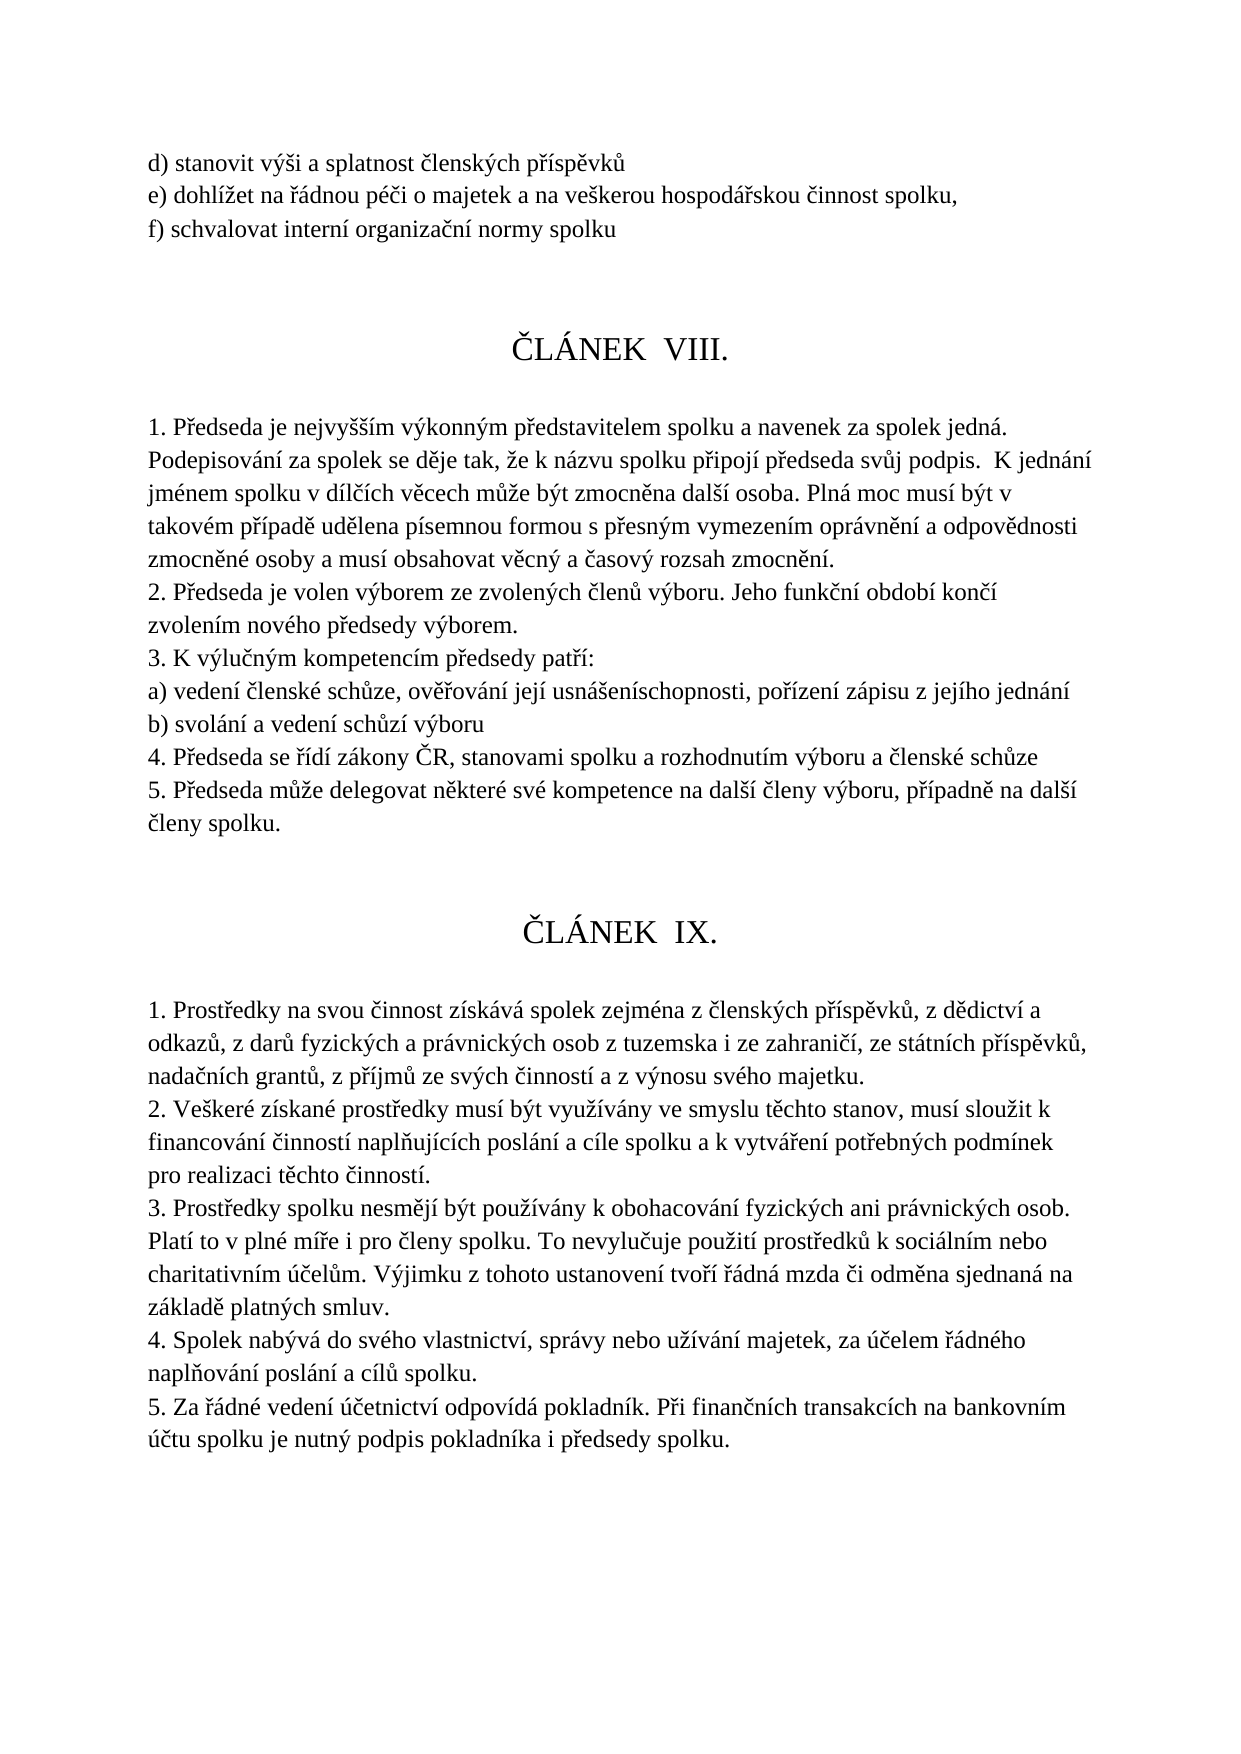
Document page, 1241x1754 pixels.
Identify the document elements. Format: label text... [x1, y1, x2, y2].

list 4. Předseda se řídí zákony ČR, stanovami spolku a rozhodnutím výboru a členské schůze [148, 742, 1093, 771]
list 2. Předseda je volen výborem ze zvolených členů výboru. Jeho funkční období končí zvolením nového předsedy výborem. [148, 577, 1093, 639]
list 1. Prostředky na svou činnost získává spolek zejména z členských příspěvků, z dědictví a odkazů, z darů fyzických a právnických osob z tuzemska i ze zahraničí, ze státních příspěvků, nadačních grantů, z příjmů ze svých činností a z výnosu svého majetku. [148, 995, 1093, 1090]
list 1. Předseda je nejvyšším výkonným představitelem spolku a navenek za spolek jedná. Podepisování za spolek se děje tak, že k názvu spolku připojí předseda svůj podpis. K jednání jménem spolku v dílčích věcech může být zmocněna další osoba. Plná moc musí být v takovém případě udělena písemnou formou s přesným vymezením oprávnění a odpovědnosti zmocněné osoby a musí obsahovat věcný a časový rozsah zmocnění. [148, 412, 1093, 573]
list e) dohlížet na řádnou péči o majetek a na veškerou hospodářskou činnost spolku, [148, 181, 1093, 209]
list 4. Spolek nabývá do svého vlastnictví, správy nebo užívání majetek, za účelem řádného naplňování poslání a cílů spolku. [148, 1326, 1093, 1387]
list a) vedení členské schůze, ověřování její usnášeníschopnosti, pořízení zápisu z jejího jednání [148, 676, 1093, 705]
list 3. Prostředky spolku nesmějí být používány k obohacování fyzických ani právnických osob. Platí to v plné míře i pro členy spolku. To nevylučuje použití prostředků k sociálním nebo charitativním účelům. Výjimku z tohoto ustanovení tvoří řádná mzda či odměna sjednaná na základě platných smluv. [148, 1193, 1093, 1321]
list ČLÁNEK IX. [148, 913, 1093, 951]
list 2. Veškeré získané prostředky musí být využívány ve smyslu těchto stanov, musí sloužit k financování činností naplňujících poslání a cíle spolku a k vytváření potřebných podmínek pro realizaci těchto činností. [148, 1094, 1093, 1189]
list ČLÁNEK VIII. [148, 329, 1093, 368]
list 5. Předseda může delegovat některé své kompetence na další členy výboru, případně na další členy spolku. [148, 775, 1093, 837]
list d) stanovit výši a splatnost členských příspěvků [148, 148, 1093, 176]
list 3. K výlučným kompetencím předsedy patří: [148, 643, 1093, 672]
list b) svolání a vedení schůzí výboru [148, 709, 1093, 738]
list f) schvalovat interní organizační normy spolku [148, 214, 1093, 242]
list 5. Za řádné vedení účetnictví odpovídá pokladník. Při finančních transakcích na bankovním účtu spolku je nutný podpis pokladníka i předsedy spolku. [148, 1392, 1093, 1453]
